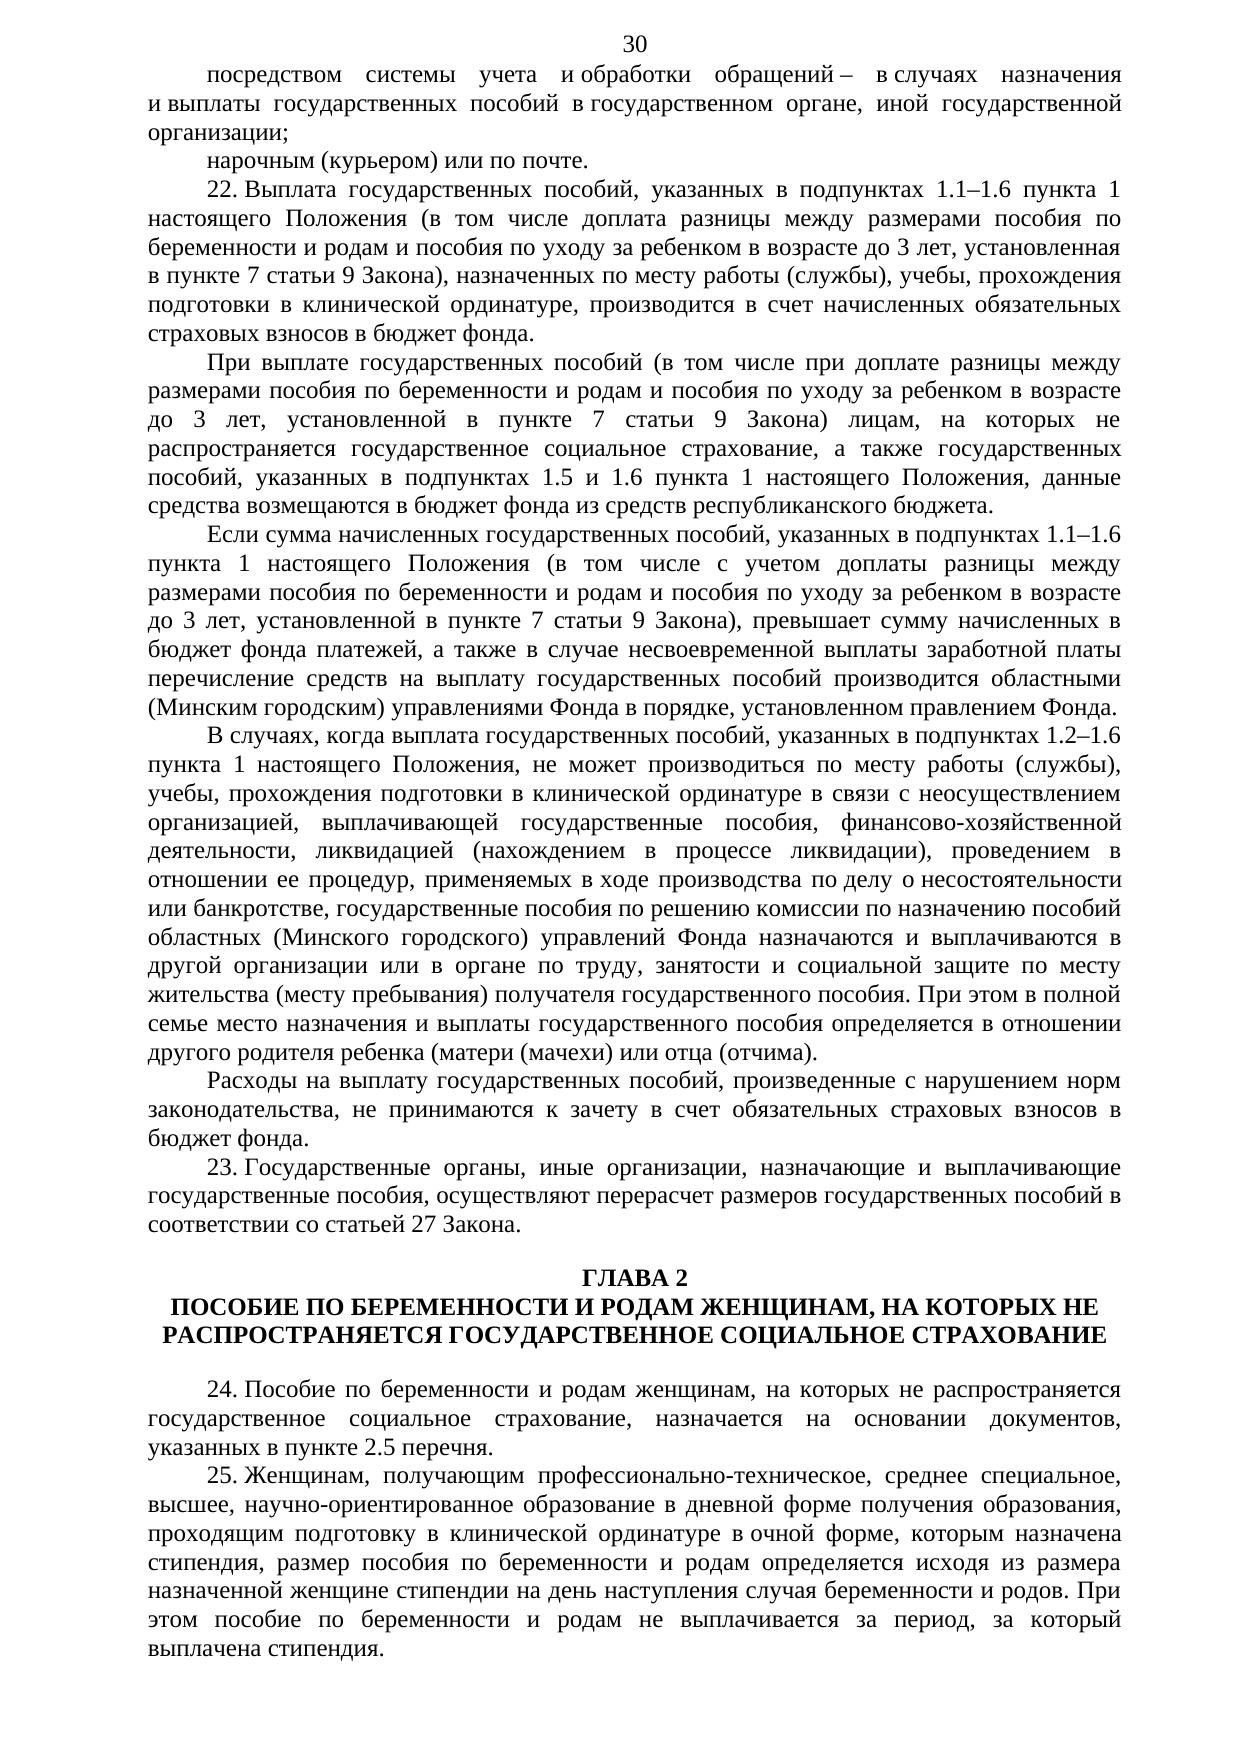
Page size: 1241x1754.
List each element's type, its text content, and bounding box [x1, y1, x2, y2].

text При выплате государственных пособий (в том числе при доплате разницы между размерами пособия по беременности и родам и пособия по уходу за ребенком в возрасте до 3 лет, установленной в пункте 7 статьи 9 Закона) лицам, на которых не распространяется государственное социальное страхование, а также государственных пособий, указанных в подпунктах 1.5 и 1.6 пункта 1 настоящего Положения, данные средства возмещаются в бюджет фонда из средств республиканского бюджета. [148, 347, 1122, 519]
text посредством системы учета и обработки обращений – в случаях назначения и выплаты государственных пособий в государственном органе, иной государственной организации; [148, 59, 1122, 145]
text Расходы на выплату государственных пособий, произведенные с нарушением норм законодательства, не принимаются к зачету в счет обязательных страховых взносов в бюджет фонда. [148, 1065, 1122, 1152]
text ГЛАВА 2 ПОСОБИЕ ПО БЕРЕМЕННОСТИ И РОДАМ ЖЕНЩИНАМ, НА КОТОРЫХ НЕ РАСПРОСТРАНЯЕТСЯ ГОСУДАРСТВЕННОЕ СОЦИАЛЬНОЕ СТРАХОВАНИЕ [148, 1263, 1122, 1349]
text В случаях, когда выплата государственных пособий, указанных в подпунктах 1.2–1.6 пункта 1 настоящего Положения, не может производиться по месту работы (службы), учебы, прохождения подготовки в клинической ординатуре в связи с неосуществлением организацией, выплачивающей государственные пособия, финансово-хозяйственной деятельности, ликвидацией (нахождением в процессе ликвидации), проведением в отношении ее процедур, применяемых в ходе производства по делу о несостоятельности или банкротстве, государственные пособия по решению комиссии по назначению пособий областных (Минского городского) управлений Фонда назначаются и выплачиваются в другой организации или в органе по труду, занятости и социальной защите по месту жительства (месту пребывания) получателя государственного пособия. При этом в полной семье место назначения и выплаты государственного пособия определяется в отношении другого родителя ребенка (матери (мачехи) или отца (отчима). [148, 720, 1122, 1065]
text 25. Женщинам, получающим профессионально-техническое, среднее специальное, высшее, научно-ориентированное образование в дневной форме получения образования, проходящим подготовку в клинической ординатуре в очной форме, которым назначена стипендия, размер пособия по беременности и родам определяется исходя из размера назначенной женщине стипендии на день наступления случая беременности и родов. При этом пособие по беременности и родам не выплачивается за период, за который выплачена стипендия. [148, 1460, 1122, 1662]
text 23. Государственные органы, иные организации, назначающие и выплачивающие государственные пособия, осуществляют перерасчет размеров государственных пособий в соответствии со статьей 27 Закона. [148, 1152, 1122, 1238]
text Если сумма начисленных государственных пособий, указанных в подпунктах 1.1–1.6 пункта 1 настоящего Положения (в том числе с учетом доплаты разницы между размерами пособия по беременности и родам и пособия по уходу за ребенком в возрасте до 3 лет, установленной в пункте 7 статьи 9 Закона), превышает сумму начисленных в бюджет фонда платежей, а также в случае несвоевременной выплаты заработной платы перечисление средств на выплату государственных пособий производится областными (Минским городским) управлениями Фонда в порядке, установленном правлением Фонда. [148, 519, 1122, 720]
text нарочным (курьером) или по почте. [148, 145, 1122, 174]
text 22. Выплата государственных пособий, указанных в подпунктах 1.1–1.6 пункта 1 настоящего Положения (в том числе доплата разницы между размерами пособия по беременности и родам и пособия по уходу за ребенком в возрасте до 3 лет, установленная в пункте 7 статьи 9 Закона), назначенных по месту работы (службы), учебы, прохождения подготовки в клинической ординатуре, производится в счет начисленных обязательных страховых взносов в бюджет фонда. [148, 174, 1122, 347]
text 24. Пособие по беременности и родам женщинам, на которых не распространяется государственное социальное страхование, назначается на основании документов, указанных в пункте 2.5 перечня. [148, 1374, 1122, 1460]
